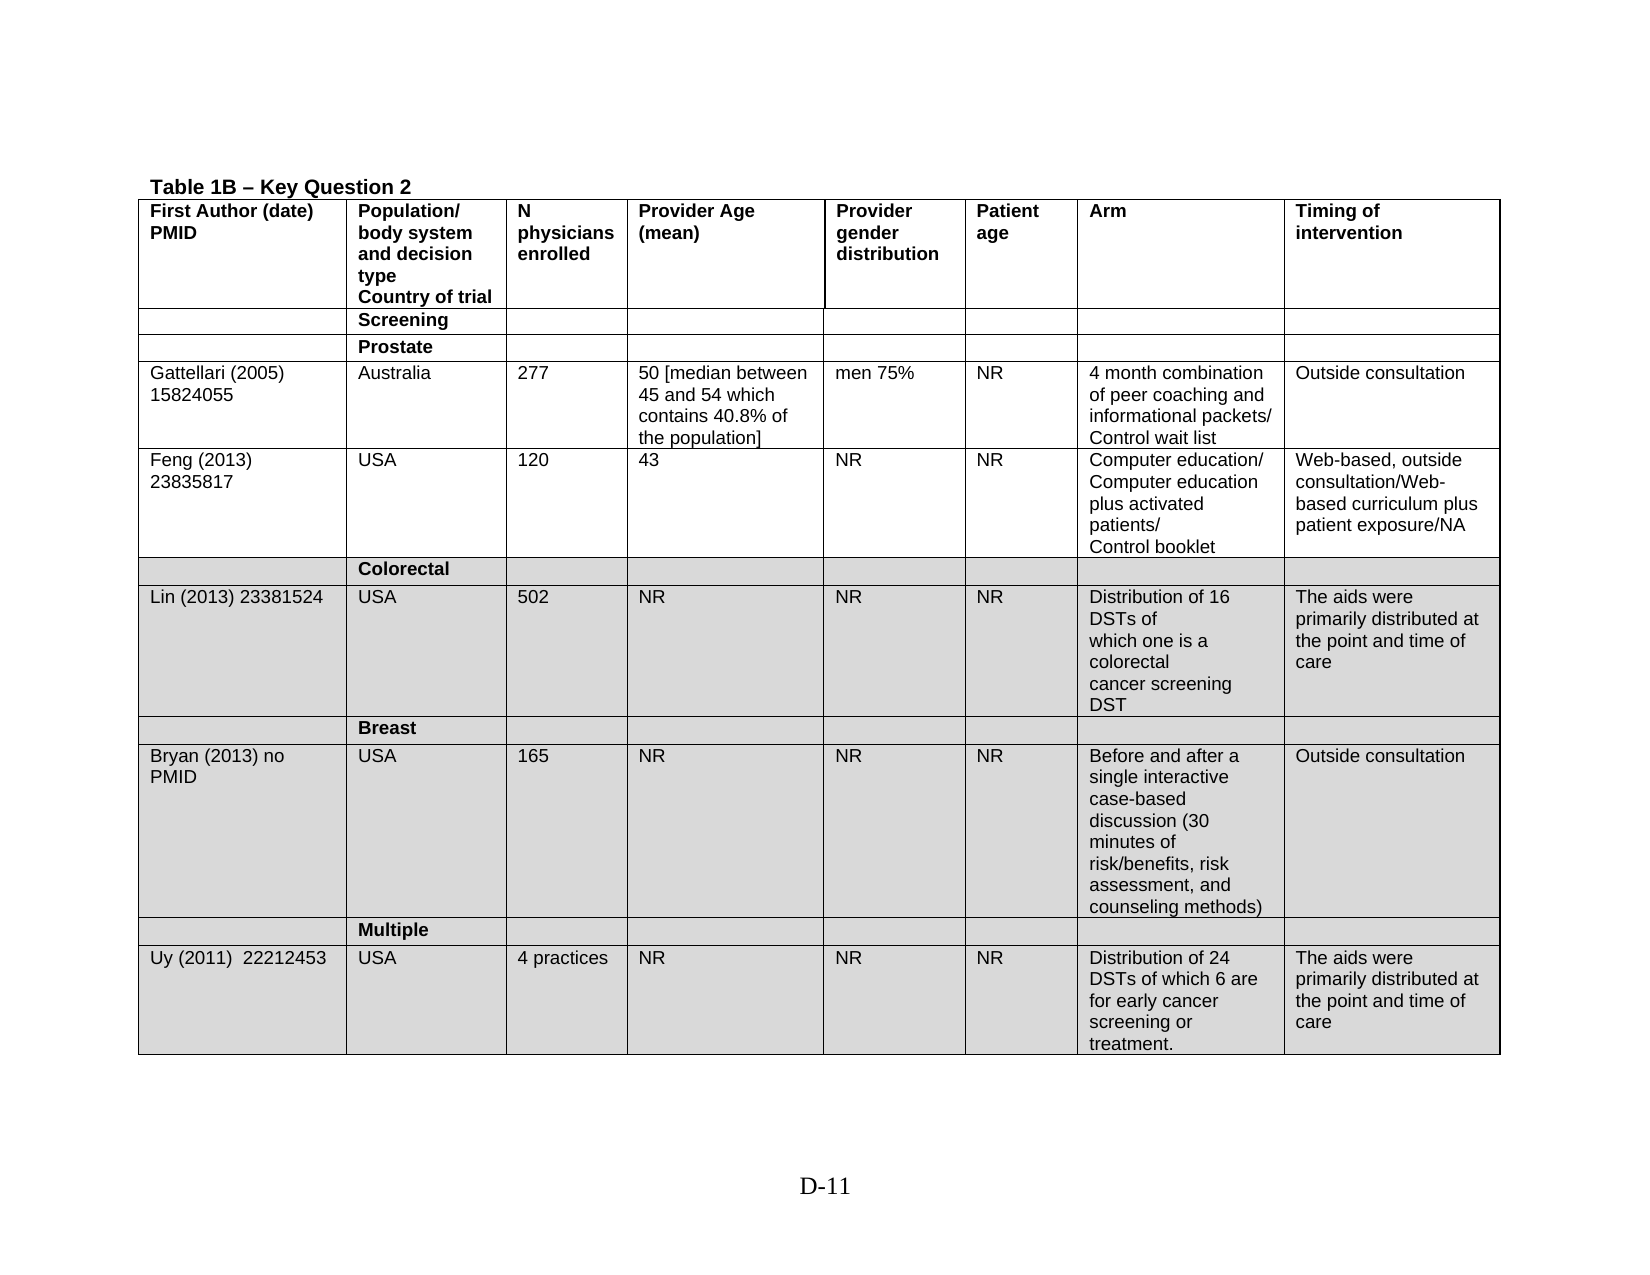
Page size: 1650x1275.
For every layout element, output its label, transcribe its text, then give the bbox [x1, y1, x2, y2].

table_cell USA [347, 745, 506, 917]
table_cell USA [347, 449, 506, 557]
table_cell [628, 558, 823, 585]
table_cell [507, 918, 627, 945]
table_cell 165 [507, 745, 627, 917]
table_cell [139, 558, 346, 585]
table_cell [824, 335, 965, 361]
table_cell [1285, 309, 1499, 334]
table_cell [628, 918, 823, 945]
table_cell 277 [507, 362, 627, 448]
table_cell [1078, 335, 1284, 361]
table_header Provider gender distribution [826, 200, 965, 308]
table_cell Feng (2013) 23835817 [139, 449, 346, 557]
table_cell [824, 309, 965, 334]
table_cell men 75% [824, 362, 965, 448]
table_cell NR [966, 745, 1077, 917]
table_cell 4 practices [507, 946, 627, 1054]
table_cell [966, 717, 1077, 744]
table_cell NR [628, 586, 823, 716]
table_cell [507, 335, 627, 361]
table_cell NR [628, 745, 823, 917]
table_header Arm [1078, 200, 1284, 308]
table_cell [1285, 717, 1499, 744]
table_header Timing of intervention [1285, 200, 1499, 308]
table_cell Colorectal [347, 558, 506, 585]
table_cell [1078, 558, 1284, 585]
table_cell [139, 309, 346, 334]
table_cell NR [824, 449, 965, 557]
table_cell Australia [347, 362, 506, 448]
table_cell NR [628, 946, 823, 1054]
table_cell NR [966, 586, 1077, 716]
table_cell [139, 918, 346, 945]
table_header Provider Age (mean) [628, 200, 824, 308]
table_cell NR [824, 586, 965, 716]
table_cell USA [347, 946, 506, 1054]
table_cell [966, 918, 1077, 945]
table_cell 50 [median between 45 and 54 which contains 40.8% of the population] [628, 362, 823, 448]
table_cell [1078, 717, 1284, 744]
table_cell Computer education/ Computer education plus activated patients/ Control booklet [1078, 449, 1284, 557]
table_cell Prostate [347, 335, 506, 361]
table_cell [1285, 918, 1499, 945]
table_cell [1285, 335, 1499, 361]
table_cell 120 [507, 449, 627, 557]
table_cell [824, 558, 965, 585]
table_cell 43 [628, 449, 823, 557]
table_cell 4 month combination of peer coaching and informational packets/ Control wait list [1078, 362, 1284, 448]
table_cell Gattellari (2005) 15824055 [139, 362, 346, 448]
table_cell Distribution of 24 DSTs of which 6 are for early cancer screening or treatment. [1078, 946, 1284, 1054]
table_cell [824, 918, 965, 945]
table_cell [1285, 558, 1499, 585]
table_cell [966, 335, 1077, 361]
table_cell NR [966, 362, 1077, 448]
table_cell [507, 717, 627, 744]
table_cell [139, 335, 346, 361]
table_cell [507, 558, 627, 585]
table_cell [507, 309, 627, 334]
table_cell [1078, 918, 1284, 945]
table_cell Outside consultation [1285, 362, 1499, 448]
table_cell [139, 717, 346, 744]
table_header First Author (date) PMID [139, 200, 346, 308]
table_cell [628, 335, 823, 361]
table_cell NR [824, 745, 965, 917]
table_cell Before and after a single interactive case-based discussion (30 minutes of risk/benefits, risk assessment, and counseling methods) [1078, 745, 1284, 917]
table_cell Bryan (2013) no PMID [139, 745, 346, 917]
table_cell [824, 717, 965, 744]
table_cell Multiple [347, 918, 506, 945]
table_cell Web-based, outside consultation/Web-based curriculum plus patient exposure/NA [1285, 449, 1499, 557]
table_cell NR [966, 449, 1077, 557]
table_cell [966, 558, 1077, 585]
table_cell NR [966, 946, 1077, 1054]
table_cell [628, 309, 823, 334]
title Table 1B – Key Question 2 [150, 175, 1500, 199]
table_cell NR [824, 946, 965, 1054]
table_cell Screening [347, 309, 506, 334]
table_cell Uy (2011) 22212453 [139, 946, 346, 1054]
table_header Population/ body system and decision type Country of trial [347, 200, 506, 308]
table_cell [966, 309, 1077, 334]
table_cell [1078, 309, 1284, 334]
table_cell Distribution of 16 DSTs of which one is a colorectal cancer screening DST [1078, 586, 1284, 716]
table_header Patient age [966, 200, 1077, 308]
table_cell USA [347, 586, 506, 716]
table_cell Outside consultation [1285, 745, 1499, 917]
table_cell [628, 717, 823, 744]
table_cell 502 [507, 586, 627, 716]
table_header N physicians enrolled [507, 200, 627, 308]
table_cell Lin (2013) 23381524 [139, 586, 346, 716]
table_cell The aids were primarily distributed at the point and time of care [1285, 946, 1499, 1054]
table_cell Breast [347, 717, 506, 744]
table_cell The aids were primarily distributed at the point and time of care [1285, 586, 1499, 716]
